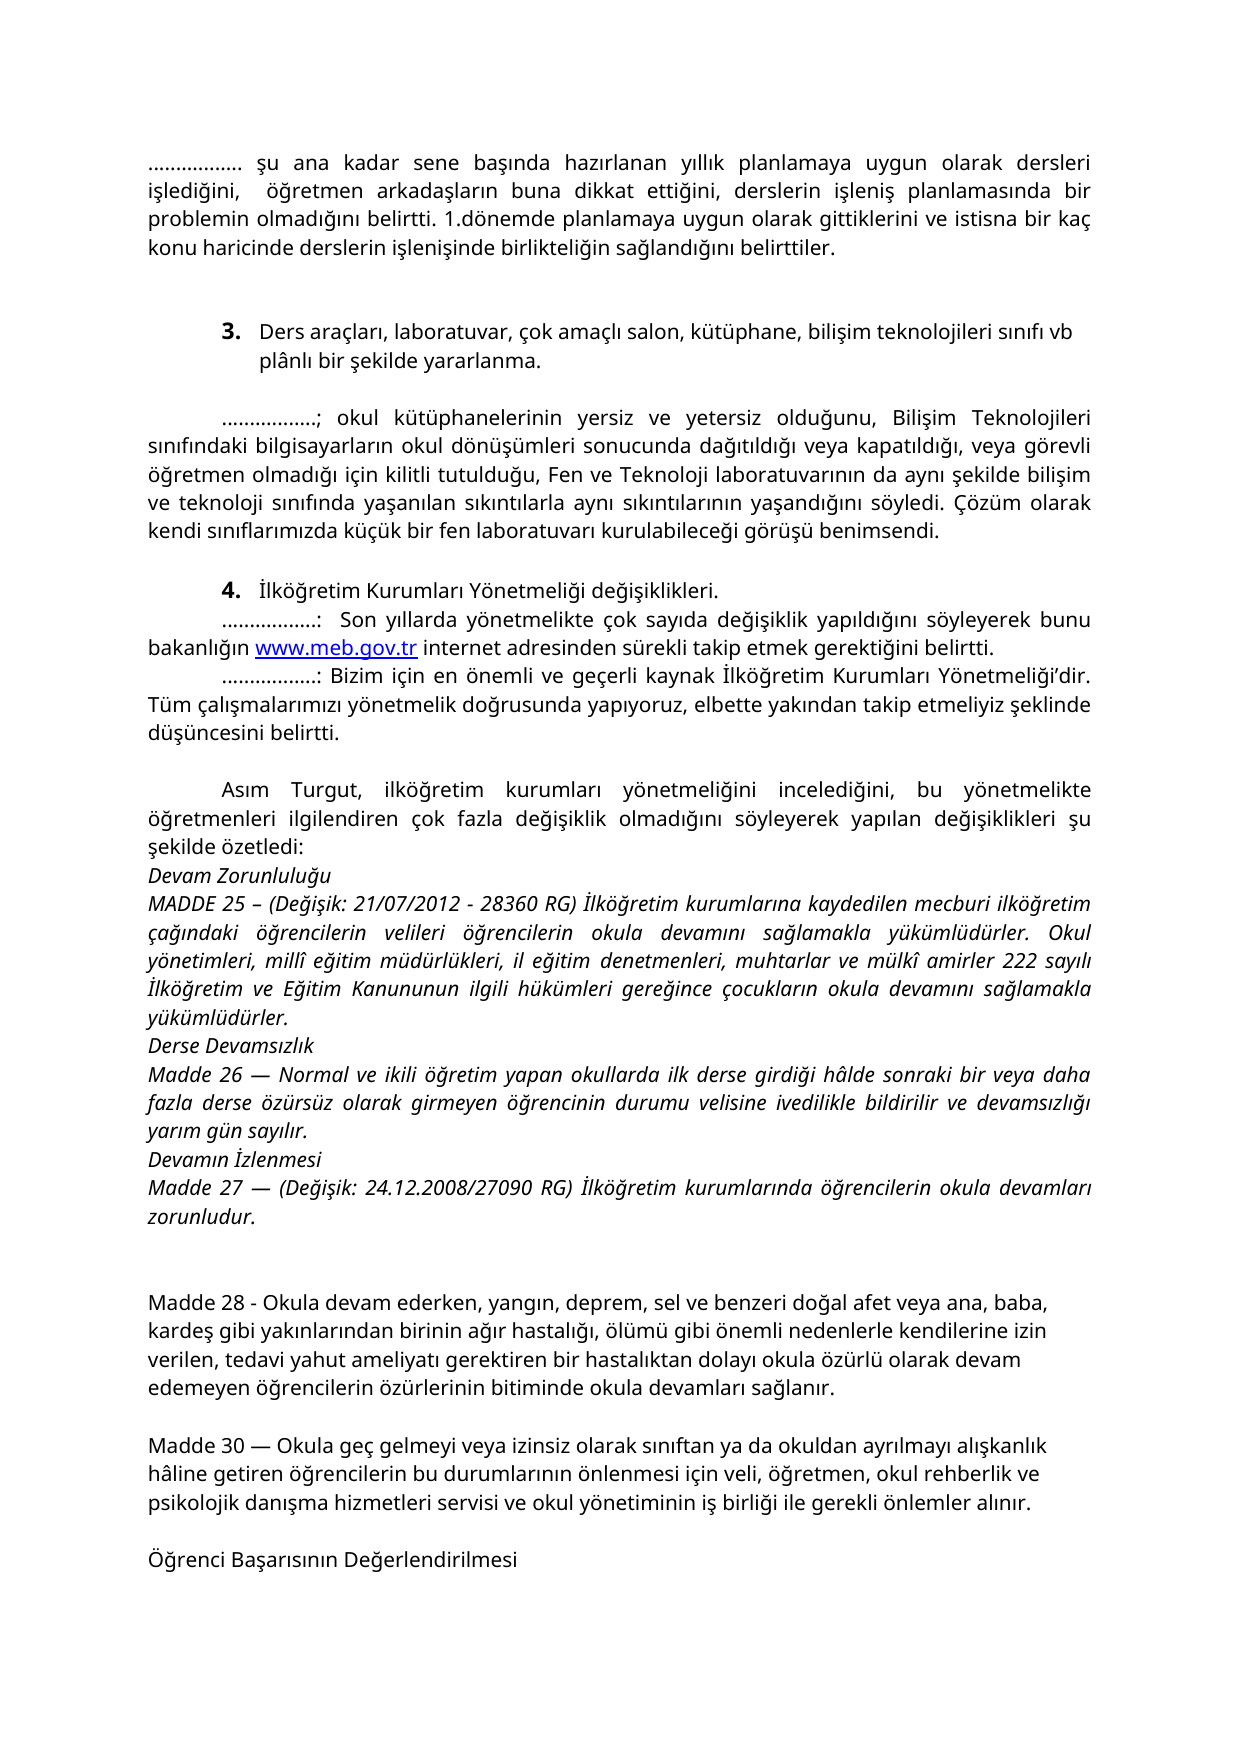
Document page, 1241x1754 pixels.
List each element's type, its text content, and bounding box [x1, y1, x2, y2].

text Asım Turgut, ilköğretim kurumları yönetmeliğini incelediğini, bu yönetmelikte öğretmenleri ilgilendiren çok fazla değişiklik olmadığını söyleyerek yapılan değişiklikleri şu şekilde özetledi: [148, 775, 1093, 861]
text Madde 26 — Normal ve ikili öğretim yapan okullarda ilk derse girdiği hâlde sonraki bir veya daha fazla derse özürsüz olarak girmeyen öğrencinin durumu velisine ivedilikle bildirilir ve devamsızlığı yarım gün sayılır. [148, 1060, 1093, 1145]
text .................; okul kütüphanelerinin yersiz ve yetersiz olduğunu, Bilişim Teknolojileri sınıfındaki bilgisayarların okul dönüşümleri sonucunda dağıtıldığı veya kapatıldığı, veya görevli öğretmen olmadığı için kilitli tutulduğu, Fen ve Teknoloji laboratuvarının da aynı şekilde bilişim ve teknoloji sınıfında yaşanılan sıkıntılarla aynı sıkıntılarının yaşandığını söyledi. Çözüm olarak kendi sınıflarımızda küçük bir fen laboratuvarı kurulabileceği görüşü benimsendi. [148, 403, 1093, 545]
text Devam Zorunluluğu [148, 861, 1093, 889]
text .................: Son yıllarda yönetmelikte çok sayıda değişiklik yapıldığını söyleyerek bunu bakanlığın www.meb.gov.tr internet adresinden sürekli takip etmek gerektiğini belirtti. [148, 605, 1093, 662]
list Ders araçları, laboratuvar, çok amaçlı salon, kütüphane, bilişim teknolojileri sınıfı vb plânlı bir şekilde yararlanma. [221, 315, 1093, 374]
text Madde 27 — (Değişik: 24.12.2008/27090 RG) İlköğretim kurumlarında öğrencilerin okula devamları zorunludur. [148, 1173, 1093, 1230]
text Madde 30 — Okula geç gelmeyi veya izinsiz olarak sınıftan ya da okuldan ayrılmayı alışkanlık hâline getiren öğrencilerin bu durumlarının önlenmesi için veli, öğretmen, okul rehberlik ve psikolojik danışma hizmetleri servisi ve okul yönetiminin iş birliği ile gerekli önlemler alınır. [148, 1431, 1093, 1516]
text Derse Devamsızlık [148, 1031, 1093, 1060]
list İlköğretim Kurumları Yönetmeliği değişiklikleri. [221, 573, 1093, 605]
text Devamın İzlenmesi [148, 1145, 1093, 1173]
text MADDE 25 – (Değişik: 21/07/2012 - 28360 RG) İlköğretim kurumlarına kaydedilen mecburi ilköğretim çağındaki öğrencilerin velileri öğrencilerin okula devamını sağlamakla yükümlüdürler. Okul yönetimleri, millî eğitim müdürlükleri, il eğitim denetmenleri, muhtarlar ve mülkî amirler 222 sayılı İlköğretim ve Eğitim Kanununun ilgili hükümleri gereğince çocukların okula devamını sağlamakla yükümlüdürler. [148, 889, 1093, 1031]
text .................: Bizim için en önemli ve geçerli kaynak İlköğretim Kurumları Yönetmeliği’dir. Tüm çalışmalarımızı yönetmelik doğrusunda yapıyoruz, elbette yakından takip etmeliyiz şeklinde düşüncesini belirtti. [148, 662, 1093, 747]
text ................. şu ana kadar sene başında hazırlanan yıllık planlamaya uygun olarak dersleri işlediğini, öğretmen arkadaşların buna dikkat ettiğini, derslerin işleniş planlamasında bir problemin olmadığını belirtti. 1.dönemde planlamaya uygun olarak gittiklerini ve istisna bir kaç konu haricinde derslerin işlenişinde birlikteliğin sağlandığını belirttiler. [148, 148, 1093, 261]
text Madde 28 - Okula devam ederken, yangın, deprem, sel ve benzeri doğal afet veya ana, baba, kardeş gibi yakınlarından birinin ağır hastalığı, ölümü gibi önemli nedenlerle kendilerine izin verilen, tedavi yahut ameliyatı gerektiren bir hastalıktan dolayı okula özürlü olarak devam edemeyen öğrencilerin özürlerinin bitiminde okula devamları sağlanır. [148, 1288, 1093, 1402]
text Öğrenci Başarısının Değerlendirilmesi [148, 1545, 1093, 1574]
